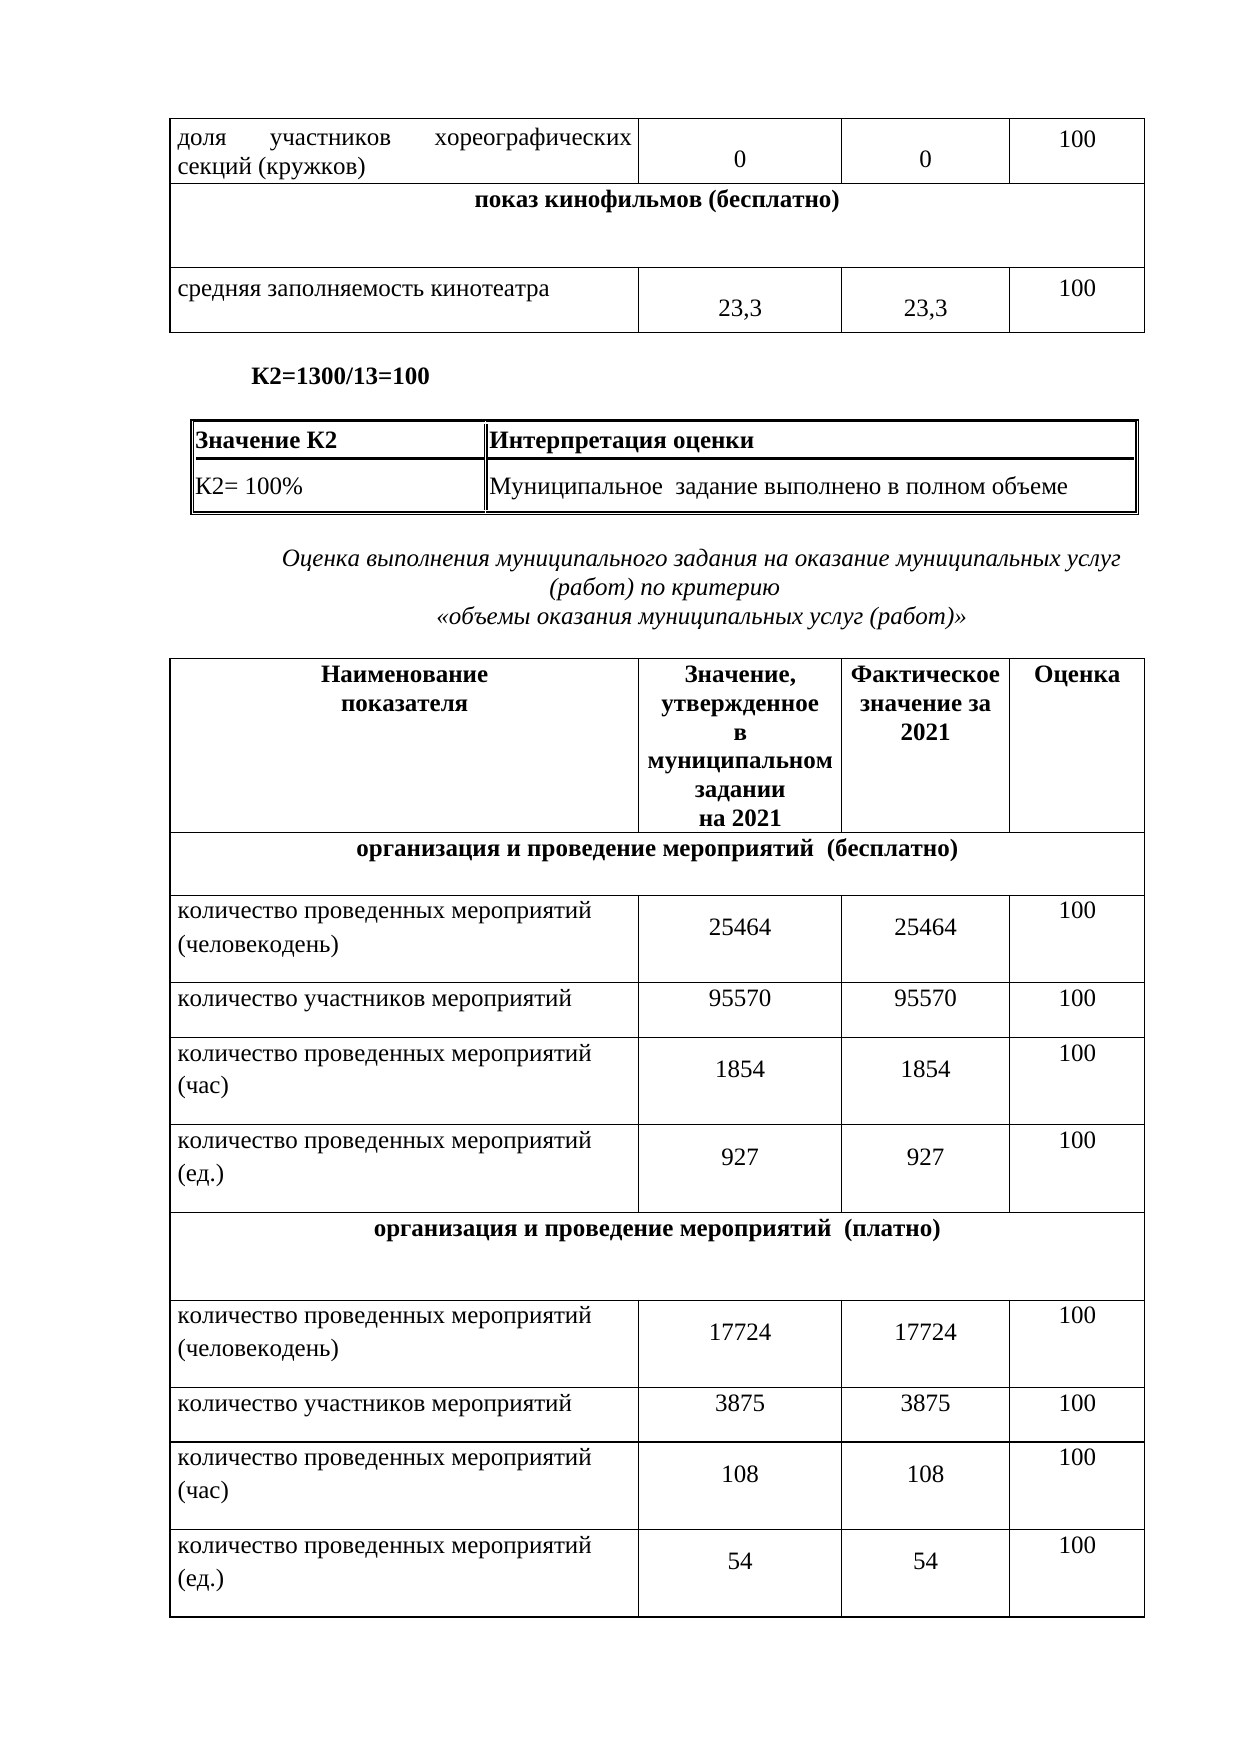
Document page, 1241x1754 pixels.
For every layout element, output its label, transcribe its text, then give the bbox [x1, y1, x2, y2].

table_header Фактическое значение за 2021 [842, 659, 1009, 832]
table_cell 100 [1010, 1301, 1144, 1387]
table_cell 0 [842, 119, 1009, 183]
table_cell количество участников мероприятий [171, 983, 638, 1037]
table_cell 100 [1010, 1038, 1144, 1124]
table_cell Муниципальное задание выполнено в полном объеме [486, 457, 1135, 511]
table_cell 100 [1010, 268, 1144, 332]
table_cell 25464 [639, 896, 841, 982]
text К2=1300/13=100 [177, 361, 1152, 390]
table_cell 108 [842, 1443, 1009, 1529]
table_cell 54 [639, 1530, 841, 1616]
table_cell 927 [639, 1125, 841, 1212]
table_cell 100 [1010, 1125, 1144, 1212]
table_header Оценка [1010, 659, 1144, 832]
table_cell 17724 [842, 1301, 1009, 1387]
table_header Значение, утвержденное в муниципальном задании на 2021 [639, 659, 841, 832]
table_cell количество проведенных мероприятий (ед.) [171, 1125, 638, 1212]
table_cell показ кинофильмов (бесплатно) [171, 184, 1144, 267]
table_header Наименование показателя [171, 659, 638, 832]
table_cell количество проведенных мероприятий (час) [171, 1038, 638, 1124]
table_cell 100 [1010, 1530, 1144, 1616]
table_cell организация и проведение мероприятий (платно) [171, 1213, 1144, 1299]
table_cell 54 [842, 1530, 1009, 1616]
table_header Интерпретация оценки [486, 422, 1135, 457]
table_cell организация и проведение мероприятий (бесплатно) [171, 833, 1144, 894]
table_cell 3875 [639, 1388, 841, 1441]
table_cell 95570 [639, 983, 841, 1037]
table_cell 100 [1010, 1443, 1144, 1529]
table_cell К2= 100% [194, 457, 486, 511]
table_cell количество проведенных мероприятий (человекодень) [171, 896, 638, 982]
table_cell 23,3 [639, 268, 841, 332]
table_cell 1854 [639, 1038, 841, 1124]
table_cell 108 [639, 1443, 841, 1529]
table_cell количество проведенных мероприятий (час) [171, 1443, 638, 1529]
table_cell средняя заполняемость кинотеатра [171, 268, 638, 332]
table_cell 17724 [639, 1301, 841, 1387]
table_cell доля участников хореографических секций (кружков) [171, 119, 638, 183]
table_cell 95570 [842, 983, 1009, 1037]
table_cell 100 [1010, 983, 1144, 1037]
table_cell 0 [639, 119, 841, 183]
table_cell 25464 [842, 896, 1009, 982]
table_cell 3875 [842, 1388, 1009, 1441]
table_cell 1854 [842, 1038, 1009, 1124]
table_header Значение К2 [194, 421, 486, 457]
table_cell количество проведенных мероприятий (ед.) [171, 1530, 638, 1616]
table_cell количество проведенных мероприятий (человекодень) [171, 1301, 638, 1387]
text Оценка выполнения муниципального задания на оказание муниципальных услуг (работ) по критерию [177, 543, 1152, 601]
table_cell 100 [1010, 1388, 1144, 1441]
table_cell 23,3 [842, 268, 1009, 332]
table_cell 100 [1010, 896, 1144, 982]
table_cell количество участников мероприятий [171, 1388, 638, 1441]
table_cell 927 [842, 1125, 1009, 1212]
text «объемы оказания муниципальных услуг (работ)» [177, 601, 1152, 629]
table_cell 100 [1010, 119, 1144, 183]
